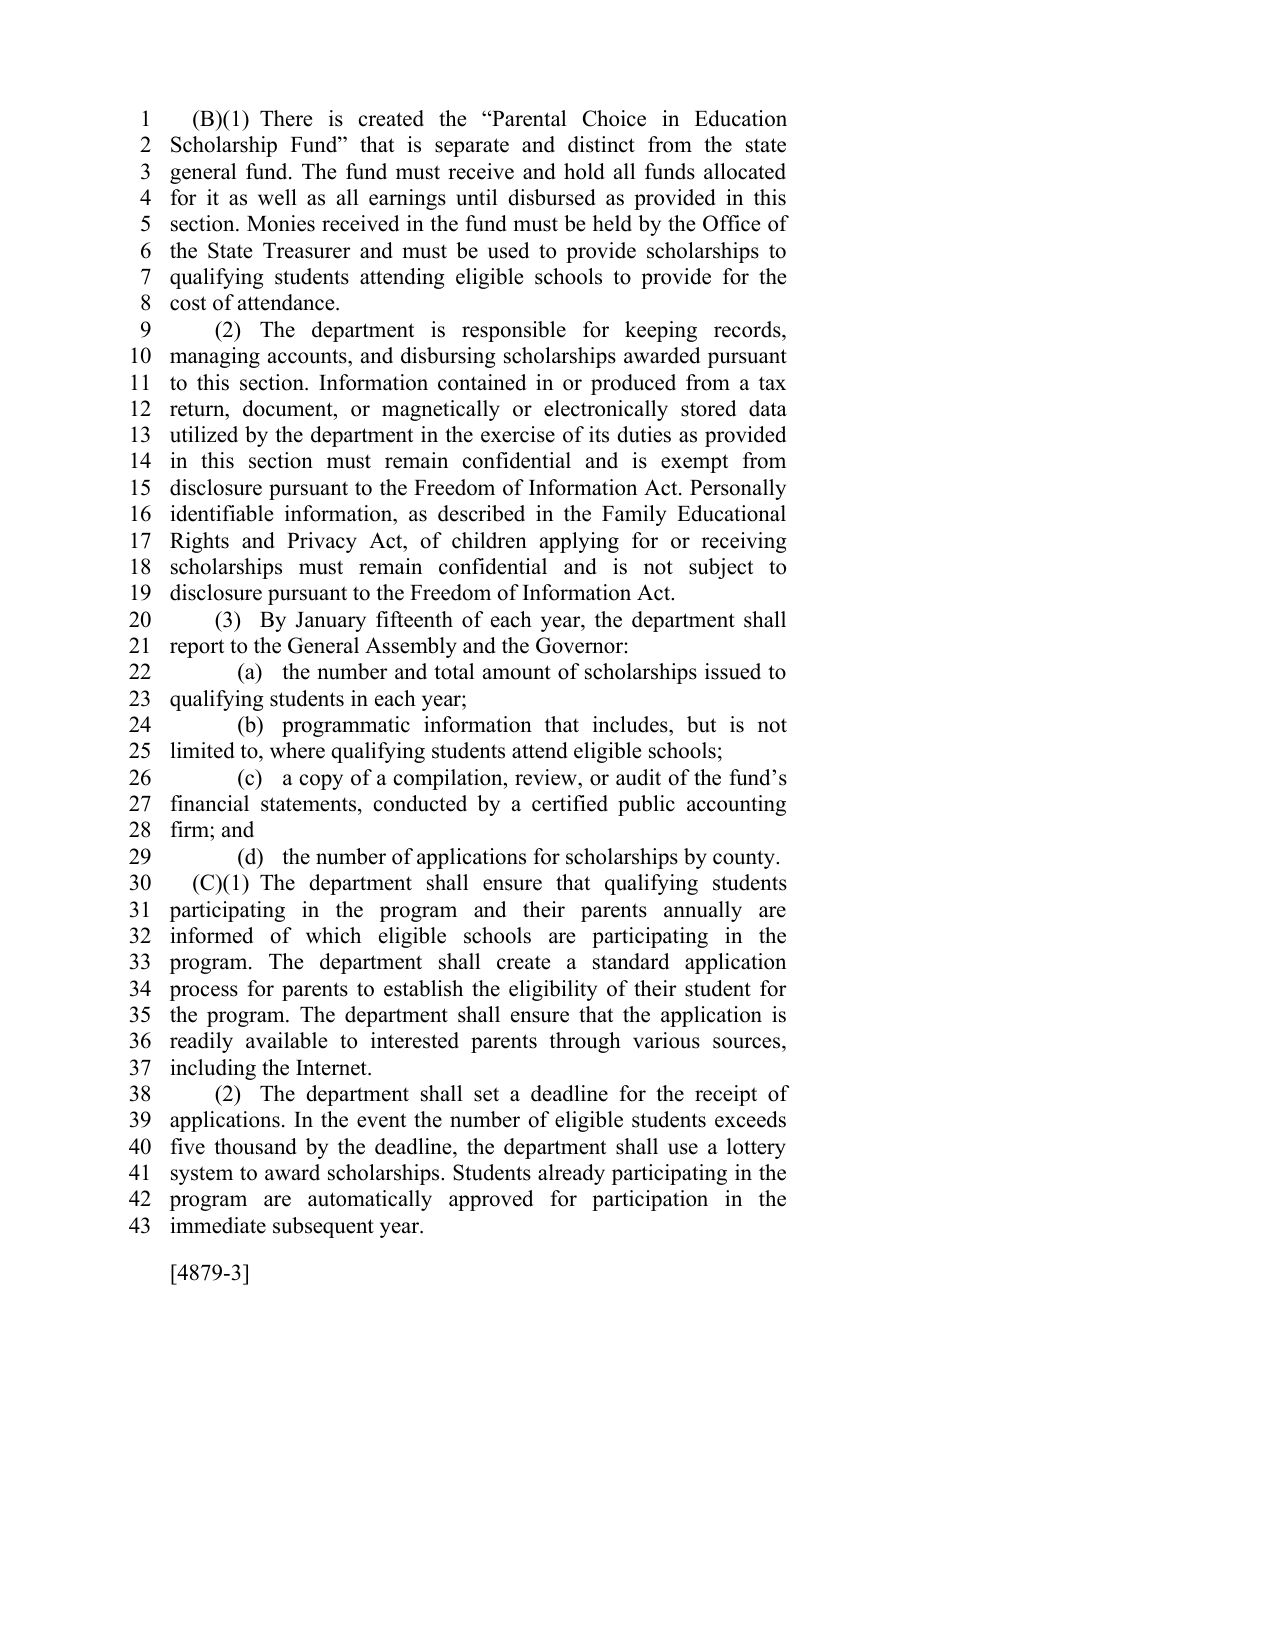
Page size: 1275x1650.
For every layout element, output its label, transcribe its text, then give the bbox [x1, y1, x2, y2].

text (3) By January fifteenth of each year, the department shall report to the General Assembly and the Governor: [169, 606, 787, 658]
text (c) a copy of a compilation, review, or audit of the fund’s financial statements, conducted by a certified public accounting firm; and [169, 764, 787, 843]
text (B)(1) There is created the “Parental Choice in Education Scholarship Fund” that is separate and distinct from the state general fund. The fund must receive and hold all funds allocated for it as well as all earnings until disbursed as provided in this section. Monies received in the fund must be held by the Office of the State Treasurer and must be used to provide scholarships to qualifying students attending eligible schools to provide for the cost of attendance. [169, 105, 787, 316]
text (2) The department is responsible for keeping records, managing accounts, and disbursing scholarships awarded pursuant to this section. Information contained in or produced from a tax return, document, or magnetically or electronically stored data utilized by the department in the exercise of its duties as provided in this section must remain confidential and is exempt from disclosure pursuant to the Freedom of Information Act. Personally identifiable information, as described in the Family Educational Rights and Privacy Act, of children applying for or receiving scholarships must remain confidential and is not subject to disclosure pursuant to the Freedom of Information Act. [169, 316, 787, 606]
text (C)(1) The department shall ensure that qualifying students participating in the program and their parents annually are informed of which eligible schools are participating in the program. The department shall create a standard application process for parents to establish the eligibility of their student for the program. The department shall ensure that the application is readily available to interested parents through various sources, including the Internet. [169, 869, 787, 1080]
text (b) programmatic information that includes, but is not limited to, where qualifying students attend eligible schools; [169, 711, 787, 764]
text (d) the number of applications for scholarships by county. [169, 843, 787, 869]
text (2) The department shall set a deadline for the receipt of applications. In the event the number of eligible students exceeds five thousand by the deadline, the department shall use a lottery system to award scholarships. Students already participating in the program are automatically approved for participation in the immediate subsequent year. [169, 1080, 787, 1238]
text (a) the number and total amount of scholarships issued to qualifying students in each year; [169, 658, 787, 711]
